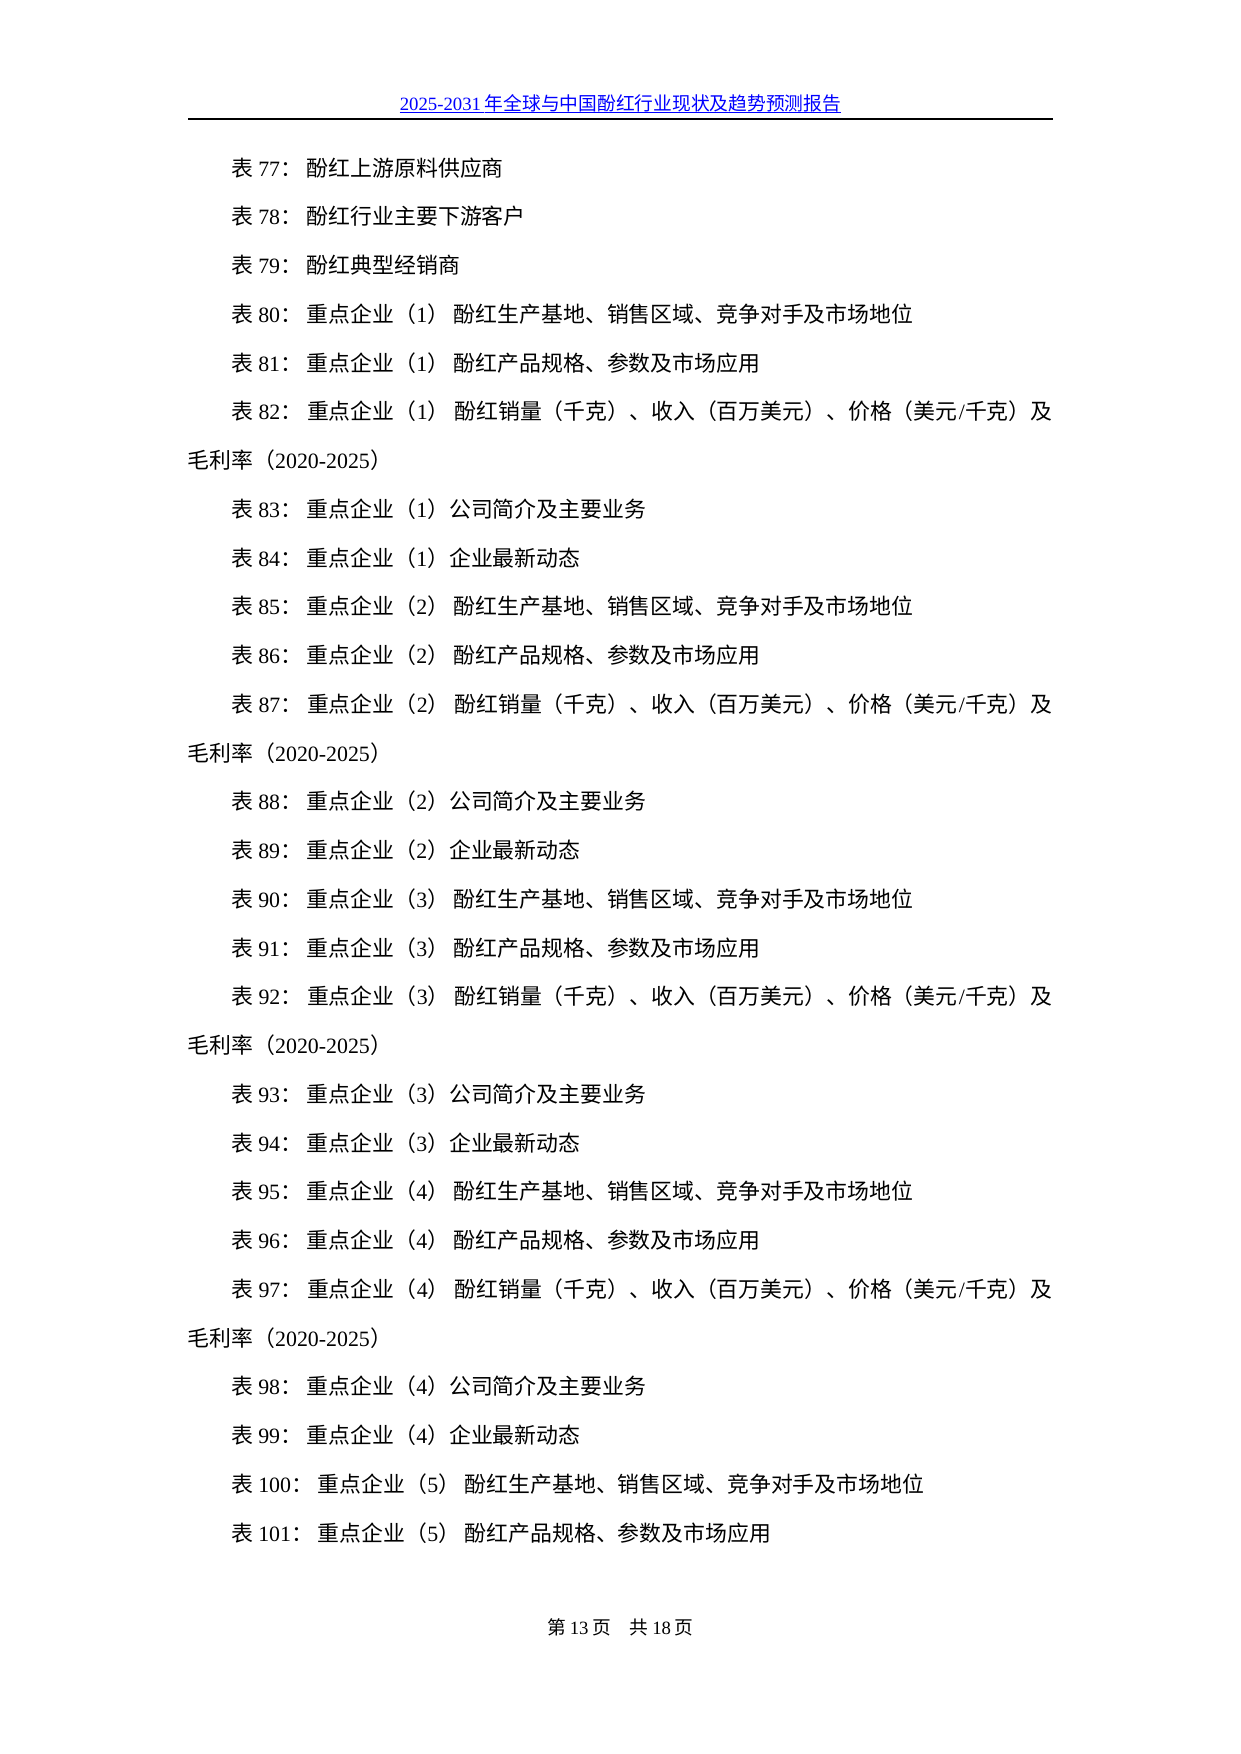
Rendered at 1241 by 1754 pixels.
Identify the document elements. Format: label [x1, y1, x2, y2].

text [187, 150, 1053, 1548]
